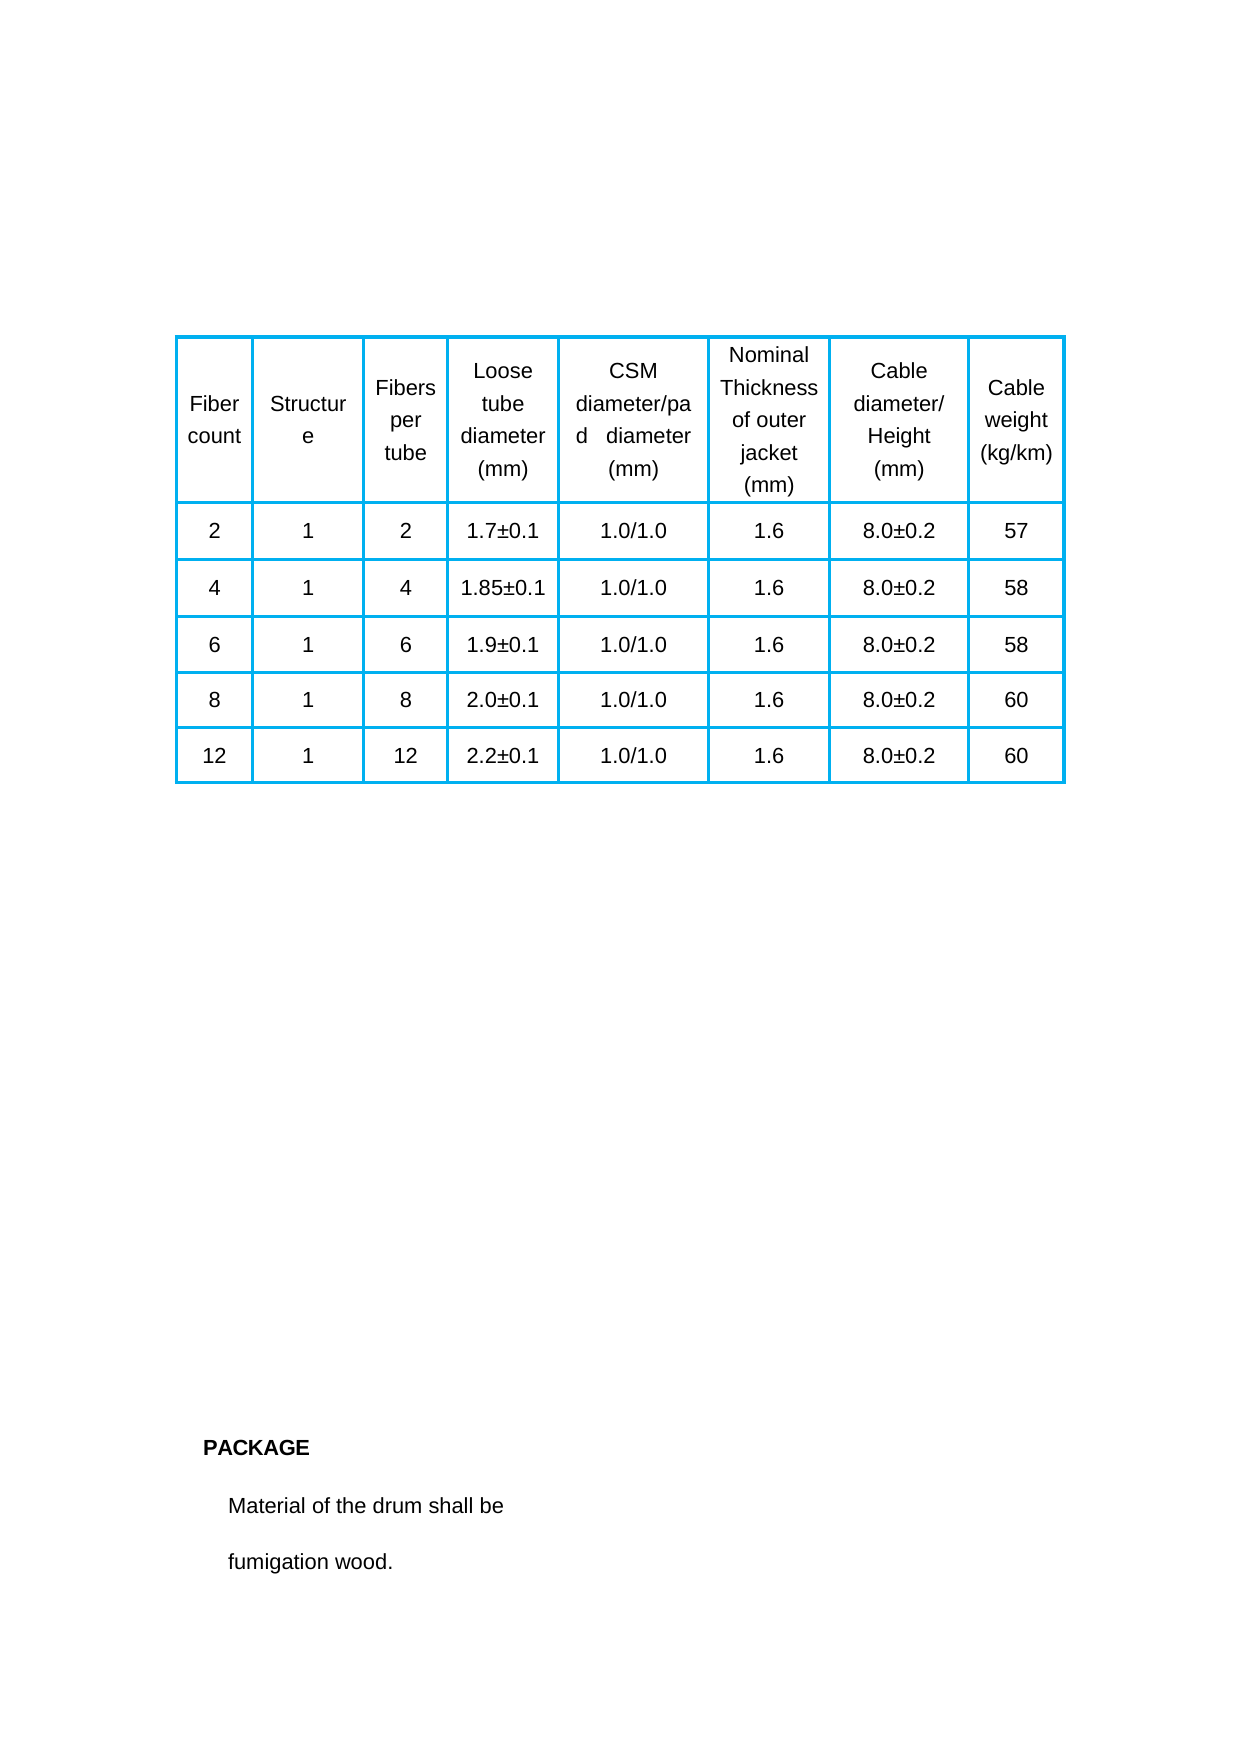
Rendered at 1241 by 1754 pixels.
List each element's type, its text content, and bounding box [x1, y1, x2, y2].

table_cell 1.9±0.1 [449, 618, 557, 671]
list PACKAGE [203, 1431, 1053, 1464]
table_cell 1.0/1.0 [560, 618, 707, 671]
table_header Structure [254, 339, 362, 501]
table_cell 6 [365, 618, 446, 671]
table_cell 1.85±0.1 [449, 561, 557, 614]
table_header Fiber count [178, 339, 251, 501]
table_cell 8 [178, 674, 251, 726]
table_cell 1 [254, 674, 362, 726]
table_cell 58 [970, 561, 1062, 614]
table_cell 1.7±0.1 [449, 504, 557, 558]
table_cell 58 [970, 618, 1062, 671]
table_cell 2.2±0.1 [449, 729, 557, 781]
table_cell 1.0/1.0 [560, 561, 707, 614]
table_cell 1 [254, 618, 362, 671]
table_header Fibers per tube [365, 339, 446, 501]
table_cell 2 [178, 504, 251, 558]
table_cell 12 [365, 729, 446, 781]
table_cell 1.0/1.0 [560, 504, 707, 558]
table_cell 1.6 [710, 729, 828, 781]
table_cell 1 [254, 561, 362, 614]
table_header CSM diameter/pad diameter (mm) [560, 339, 707, 501]
table_cell 8.0±0.2 [831, 729, 967, 781]
table_cell 60 [970, 674, 1062, 726]
table_cell 2 [365, 504, 446, 558]
text Material of the drum shall be fumigation wood. [228, 1490, 535, 1577]
table_cell 12 [178, 729, 251, 781]
table_cell 57 [970, 504, 1062, 558]
table_cell 4 [178, 561, 251, 614]
table_cell 8.0±0.2 [831, 561, 967, 614]
table_header Cable weight (kg/km) [970, 339, 1062, 501]
table_cell 60 [970, 729, 1062, 781]
table_header Loose tube diameter (mm) [449, 339, 557, 501]
table_cell 1 [254, 504, 362, 558]
table_cell 8.0±0.2 [831, 504, 967, 558]
table_cell 8.0±0.2 [831, 674, 967, 726]
table_cell 1.6 [710, 674, 828, 726]
table_header Cable diameter/ Height (mm) [831, 339, 967, 501]
table_cell 1 [254, 729, 362, 781]
table_cell 4 [365, 561, 446, 614]
table_cell 8.0±0.2 [831, 618, 967, 671]
table_header Nominal Thickness of outer jacket (mm) [710, 339, 828, 501]
table_cell 8 [365, 674, 446, 726]
table_cell 1.6 [710, 504, 828, 558]
table_cell 2.0±0.1 [449, 674, 557, 726]
table_cell 1.6 [710, 618, 828, 671]
table_cell 1.6 [710, 561, 828, 614]
table_cell 1.0/1.0 [560, 729, 707, 781]
table_cell 1.0/1.0 [560, 674, 707, 726]
table_cell 6 [178, 618, 251, 671]
